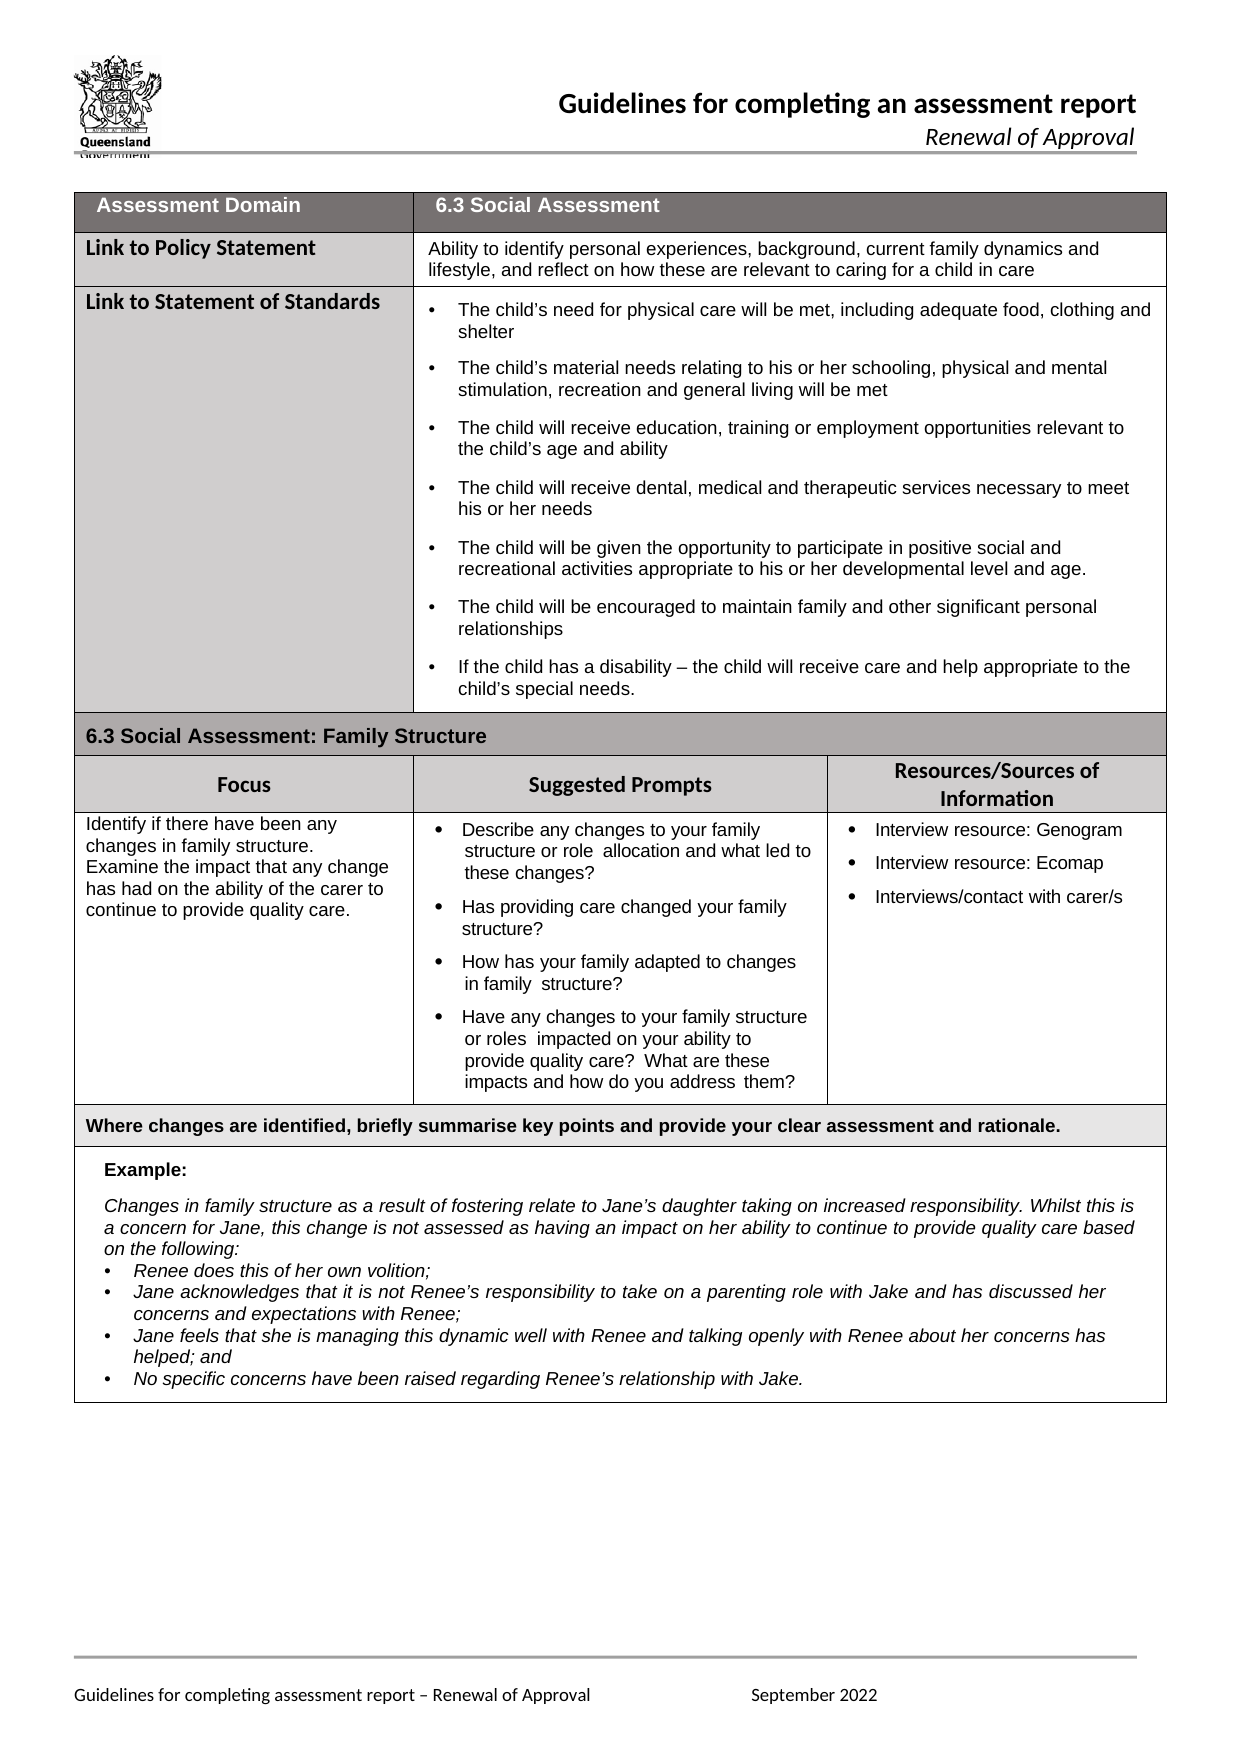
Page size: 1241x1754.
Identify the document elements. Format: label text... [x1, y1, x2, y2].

table_cell Link to Policy Statement [75, 233, 413, 286]
picture [73, 55, 162, 151]
table_cell Where changes are identified, briefly summarise key points and provide your clear assessment and rationale. [75, 1105, 1166, 1146]
table_cell Link to Statement of Standards [75, 287, 413, 712]
table_cell Resources/Sources of Information [828, 756, 1166, 812]
table_cell Suggested Prompts [414, 756, 827, 812]
table_header Assessment Domain [75, 193, 413, 232]
table_cell The child’s need for physical care will be met, including adequate food, clothing and shelter The child’s material needs relating to his or her schooling, physical and mental stimulation, recreation and general living will be met The child will receive education, training or employment opportunities relevant to the child’s age and ability The child will receive dental, medical and therapeutic services necessary to meet his or her needs The child will be given the opportunity to participate in positive social and recreational activities appropriate to his or her developmental level and age. The child will be encouraged to maintain family and other significant personal relationships If the child has a disability – the child will receive care and help appropriate to the child’s special needs. [414, 287, 1166, 712]
table_header 6.3 Social Assessment [414, 193, 1166, 232]
table_cell Describe any changes to your family structure or role allocation and what led to these changes? Has providing care changed your family structure? How has your family adapted to changes in family structure? Have any changes to your family structure or roles impacted on your ability to provide quality care? What are these impacts and how do you address them? [414, 813, 827, 1104]
table_cell Example: Changes in family structure as a result of fostering relate to Jane’s daughter taking on increased responsibility. Whilst this is a concern for Jane, this change is not assessed as having an impact on her ability to continue to provide quality care based on the following: Renee does this of her own volition; Jane acknowledges that it is not Renee’s responsibility to take on a parenting role with Jake and has discussed her concerns and expectations with Renee; Jane feels that she is managing this dynamic well with Renee and talking openly with Renee about her concerns has helped; and No specific concerns have been raised regarding Renee’s relationship with Jake. [75, 1147, 1166, 1402]
table_cell 6.3 Social Assessment: Family Structure [75, 713, 1166, 755]
table_cell Focus [75, 756, 413, 812]
table_cell Interview resource: Genogram Interview resource: Ecomap Interviews/contact with carer/s [828, 813, 1166, 1104]
table_cell Identify if there have been any changes in family structure. Examine the impact that any change has had on the ability of the carer to continue to provide quality care. [75, 813, 413, 1104]
table_cell Ability to identify personal experiences, background, current family dynamics and lifestyle, and reflect on how these are relevant to caring for a child in care [414, 233, 1166, 286]
